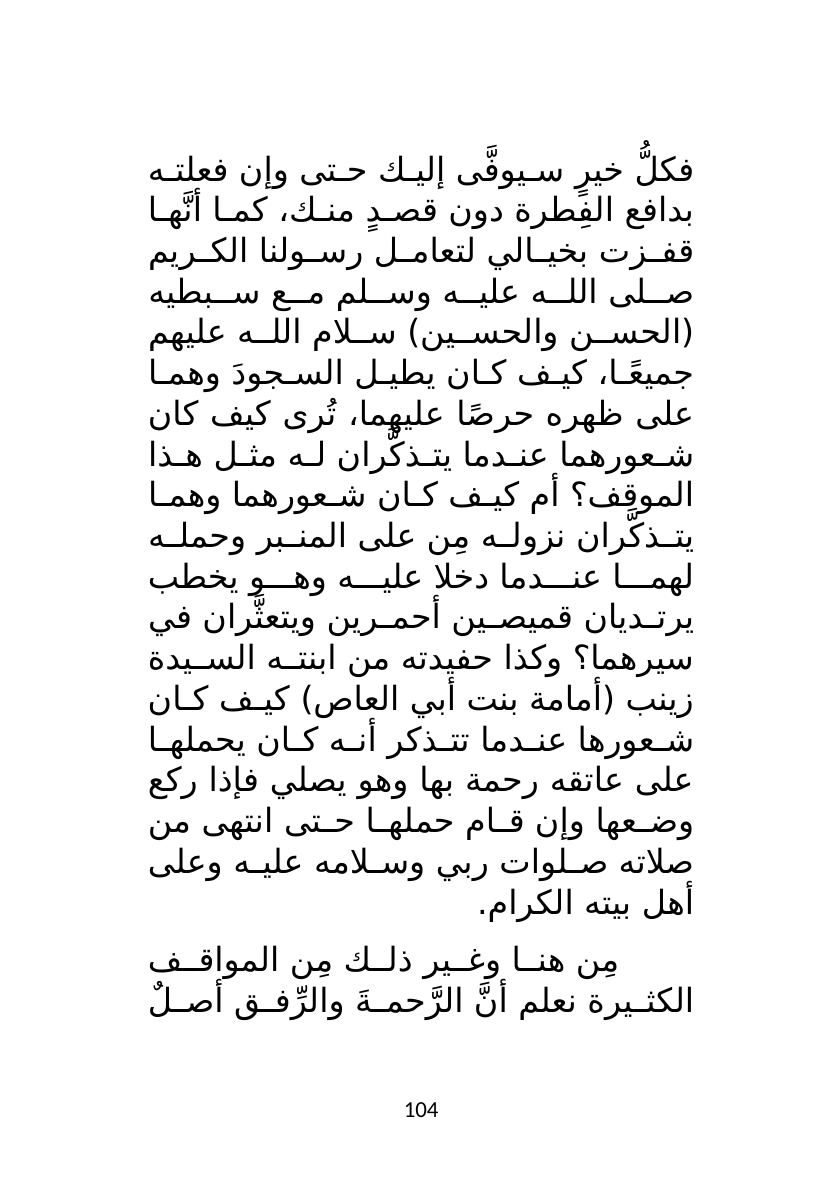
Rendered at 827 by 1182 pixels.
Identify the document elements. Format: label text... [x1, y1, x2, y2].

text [148, 941, 694, 1020]
